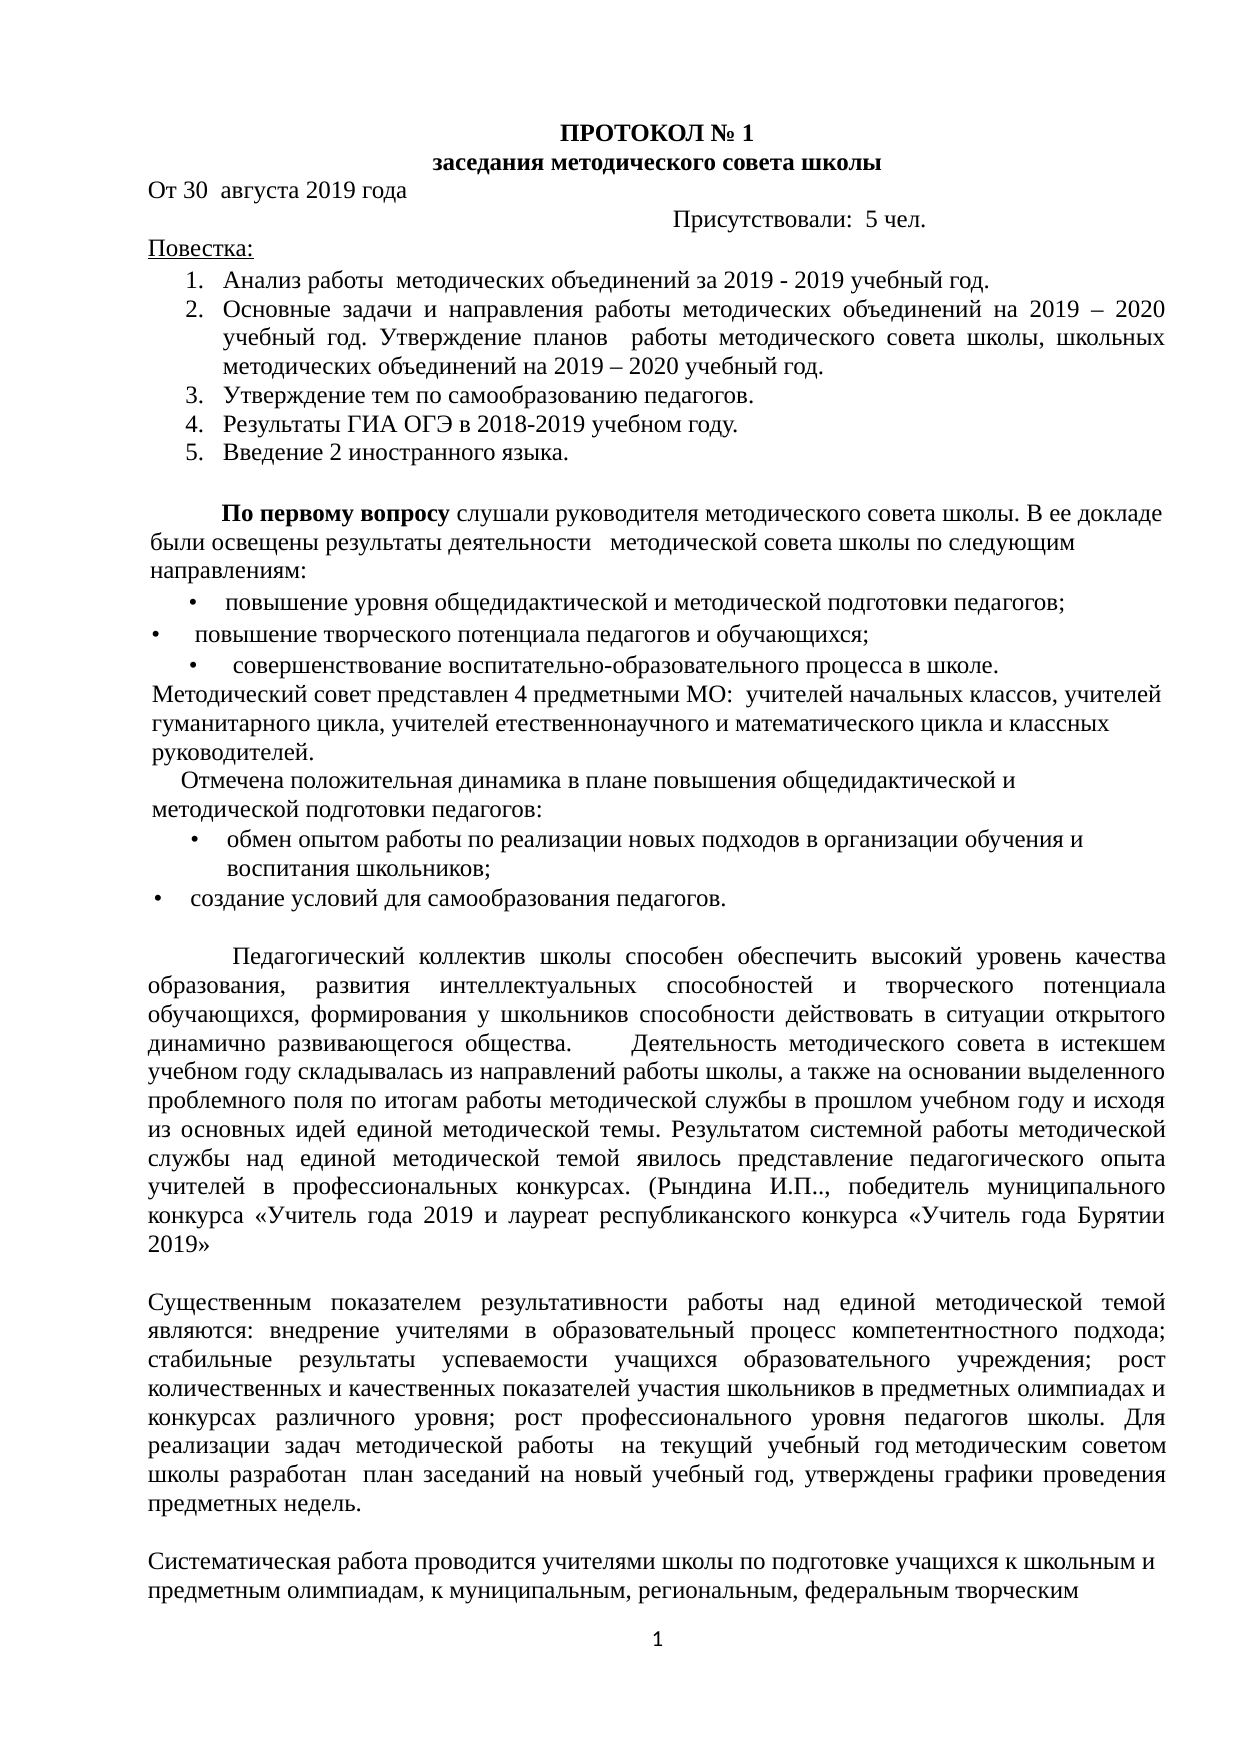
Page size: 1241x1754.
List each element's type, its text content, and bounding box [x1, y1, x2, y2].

list Введение 2 иностранного языка. [185, 437, 1167, 466]
text По первому вопросу слушали руководителя методического совета школы. В ее докладе были освещены результаты деятельности методической совета школы по следующим направлениям: [150, 498, 1167, 584]
list повышение творческого потенциала педагогов и обучающихся; [151, 619, 1167, 648]
list Результаты ГИА ОГЭ в 2018-2019 учебном году. [185, 409, 1167, 437]
text ПРОТОКОЛ № 1 [148, 118, 1167, 147]
list повышение уровня общедидактической и методической подготовки педагогов; [188, 587, 1167, 615]
text Педагогический коллектив школы способен обеспечить высокий уровень качества образования, развития интеллектуальных способностей и творческого потенциала обучающихся, формирования у школьников способности действовать в ситуации открытого динамично развивающегося общества. Деятельность методического совета в истекшем учебном году складывалась из направлений работы школы, а также на основании выделенного проблемного поля по итогам работы методической службы в прошлом учебном году и исходя из основных идей единой методической темы. Результатом системной работы методической службы над единой методической темой явилось представление педагогического опыта учителей в профессиональных конкурсах. (Рындина И.П.., победитель муниципального конкурса «Учитель года 2019 и лауреат республиканского конкурса «Учитель года Бурятии 2019» [148, 941, 1167, 1258]
text Повестка: [148, 233, 1167, 262]
text Присутствовали: 5 чел. [148, 204, 1167, 233]
list Утверждение тем по самообразованию педагогов. [185, 380, 1167, 409]
text От 30 августа 2019 года [148, 176, 1167, 204]
text заседания методического совета школы [148, 147, 1167, 176]
list создание условий для самообразования педагогов. [153, 883, 1167, 912]
list Основные задачи и направления работы методических объединений на 2019 – 2020 учебный год. Утверждение планов работы методического совета школы, школьных методических объединений на 2019 – 2020 учебный год. [185, 294, 1167, 380]
text • совершенствование воспитательно-образовательного процесса в школе. [189, 651, 1167, 679]
text Отмечена положительная динамика в плане повышения общедидактической и методической подготовки педагогов: [152, 766, 1165, 823]
list Анализ работы методических объединений за 2019 - 2019 учебный год. [185, 265, 1167, 294]
list обмен опытом работы по реализации новых подходов в организации обучения и воспитания школьников; [190, 824, 1167, 882]
text Методический совет представлен 4 предметными МО: учителей начальных классов, учителей гуманитарного цикла, учителей етественнонаучного и математического цикла и классных руководителей. [152, 679, 1164, 766]
text Существенным показателем результативности работы над единой методической темой являются: внедрение учителями в образовательный процесс компетентностного подхода; стабильные результаты успеваемости учащихся образовательного учреждения; рост количественных и качественных показателей участия школьников в предметных олимпиадах и конкурсах различного уровня; рост профессионального уровня педагогов школы. Для реализации задач методической работы на текущий учебный год методическим советом школы разработан план заседаний на новый учебный год, утверждены графики проведения предметных недель. [148, 1287, 1167, 1517]
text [148, 1546, 1167, 1603]
